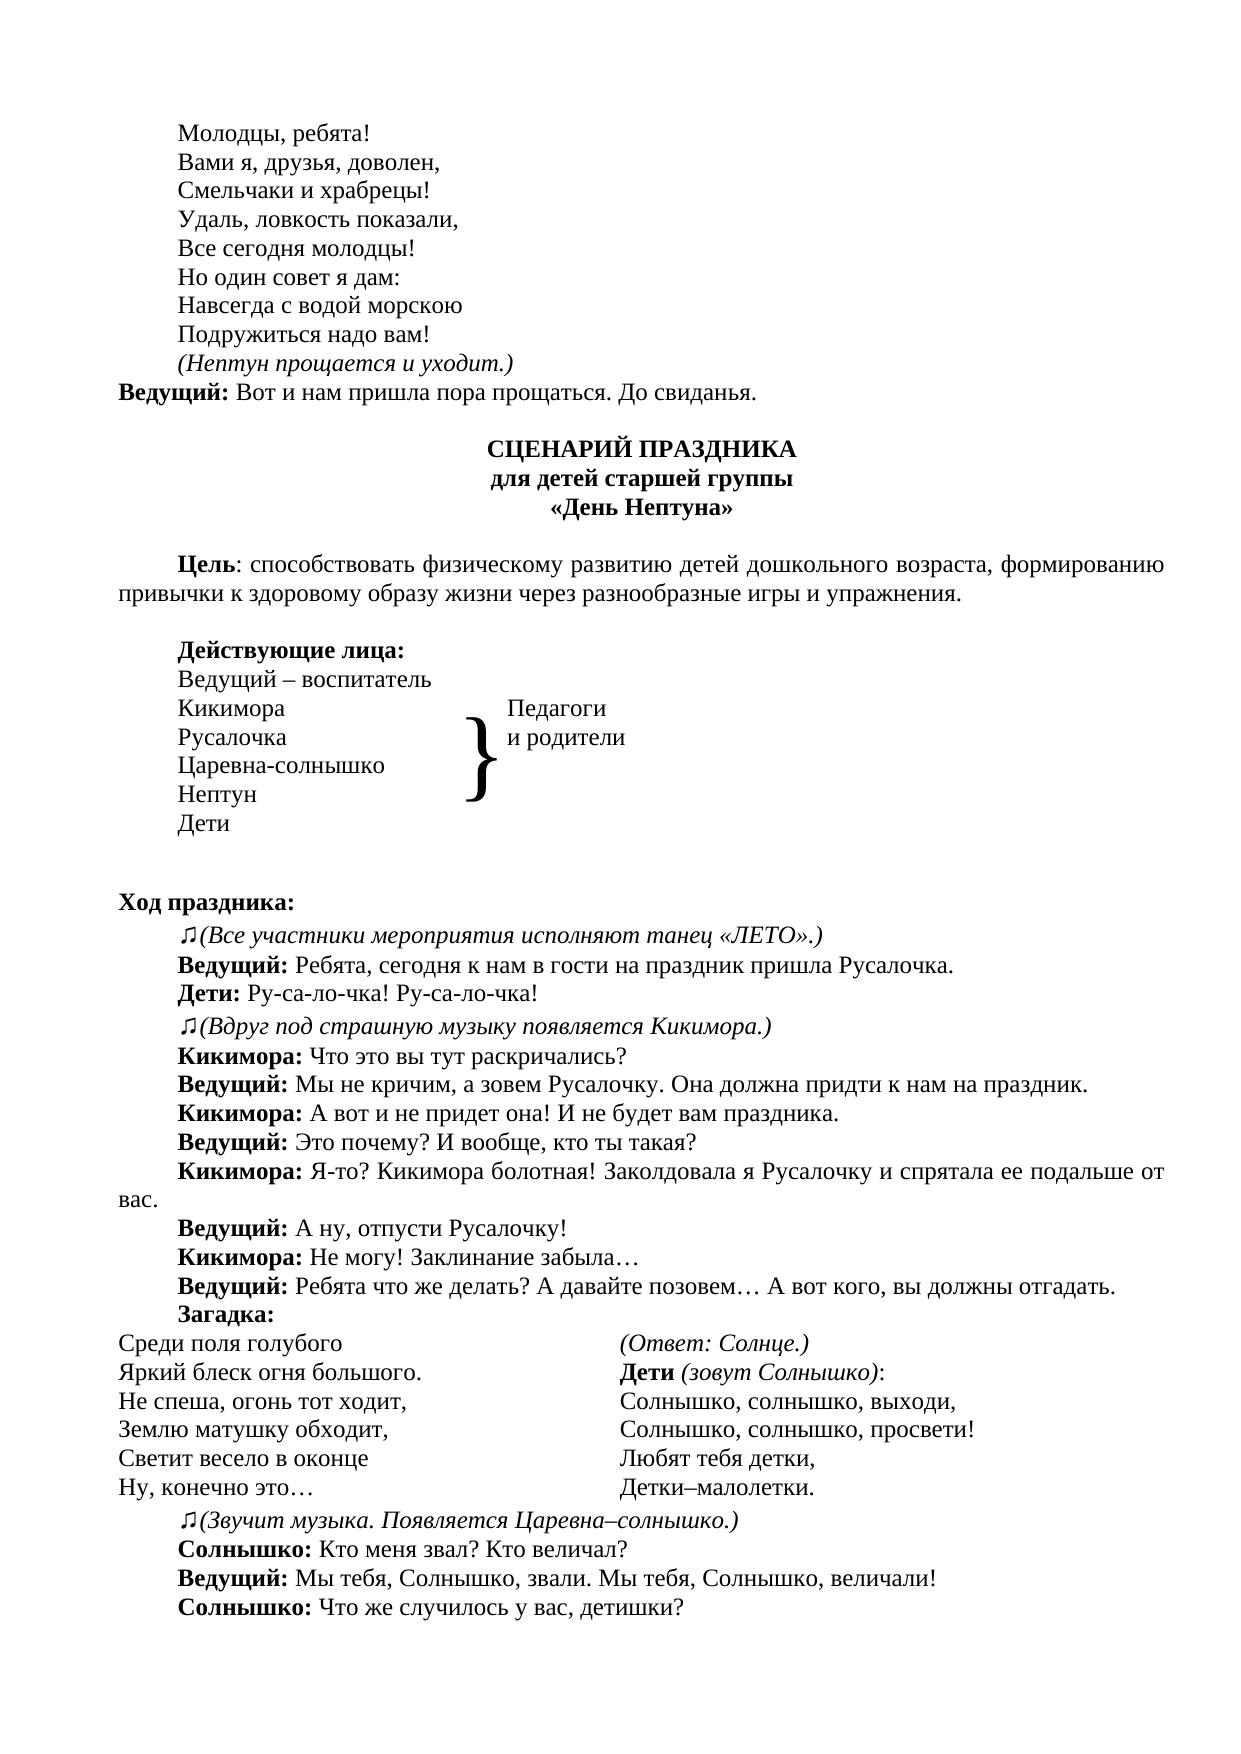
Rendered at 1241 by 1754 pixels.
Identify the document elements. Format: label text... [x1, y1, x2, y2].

text Кикимора: Не могу! Заклинание забыла… [118, 1242, 1165, 1271]
text Ведущий: Ребята, сегодня к нам в гости на праздник пришла Русалочка. [118, 950, 1165, 978]
text «День Нептуна» [118, 492, 1165, 521]
text Солнышко: Что же случилось у вас, детишки? [118, 1592, 1165, 1621]
text Ну, конечно это… [118, 1472, 642, 1501]
text Кикимора: Что это вы тут раскричались? [118, 1041, 1165, 1069]
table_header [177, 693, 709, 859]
text Действующие лица: [118, 636, 1165, 664]
text ♫(Все участники мероприятия исполняют танец «ЛЕТО».) [118, 916, 1165, 950]
text Молодцы, ребята! [118, 118, 1165, 147]
text Землю матушку обходит, [118, 1414, 642, 1443]
text Солнышко: Кто меня звал? Кто величал? [118, 1534, 1165, 1563]
text Любят тебя детки, [642, 1443, 1165, 1472]
text Среди поля голубого [118, 1328, 642, 1357]
text СЦЕНАРИЙ ПРАЗДНИКА [118, 434, 1165, 463]
text Солнышко, солнышко, выходи, [642, 1386, 1165, 1414]
text Кикимора: А вот и не придет она! И не будет вам праздника. [118, 1098, 1165, 1127]
text Подружиться надо вам! [118, 319, 1165, 348]
text Цель: способствовать физическому развитию детей дошкольного возраста, формированию привычки к здоровому образу жизни через разнообразные игры и упражнения. [118, 549, 1165, 607]
text ♫(Звучит музыка. Появляется Царевна–солнышко.) [118, 1501, 1165, 1534]
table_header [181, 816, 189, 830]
text Ведущий: Это почему? И вообще, кто ты такая? [118, 1127, 1165, 1156]
text Но один совет я дам: [118, 262, 1165, 291]
text Дети (зовут Солнышко): [642, 1357, 1165, 1386]
text Ведущий: Вот и нам пришла пора прощаться. До свиданья. [118, 377, 1165, 406]
text Не спеша, огонь тот ходит, [118, 1386, 642, 1414]
text Вами я, друзья, доволен, [118, 147, 1165, 176]
text Загадка: [118, 1299, 1165, 1328]
text Смельчаки и храбрецы! [118, 176, 1165, 204]
text для детей старшей группы [118, 463, 1165, 492]
text Кикимора: Я-то? Кикимора болотная! Заколдовала я Русалочку и спрятала ее подальше от вас. [118, 1156, 1165, 1213]
text Ведущий: Мы не кричим, а зовем Русалочку. Она должна придти к нам на праздник. [118, 1069, 1165, 1098]
text (Ответ: Солнце.) [642, 1328, 1165, 1357]
text Ведущий: Ребята что же делать? А давайте позовем… А вот кого, вы должны отгадать. [118, 1271, 1165, 1299]
text Удаль, ловкость показали, [118, 204, 1165, 233]
text ♫(Вдруг под страшную музыку появляется Кикимора.) [118, 1007, 1165, 1041]
text Яркий блеск огня большого. [118, 1357, 642, 1386]
text Дети: Ру-са-ло-чка! Ру-са-ло-чка! [118, 978, 1165, 1007]
text (Нептун прощается и уходит.) [118, 348, 1165, 377]
text Светит весело в оконце [118, 1443, 642, 1472]
text Солнышко, солнышко, просвети! [642, 1414, 1165, 1443]
text Ведущий: Мы тебя, Солнышко, звали. Мы тебя, Солнышко, величали! [118, 1563, 1165, 1592]
text Ведущий: А ну, отпусти Русалочку! [118, 1213, 1165, 1242]
text Детки–малолетки. [642, 1472, 1165, 1501]
text Навсегда с водой морскою [118, 291, 1165, 319]
text Все сегодня молодцы! [118, 233, 1165, 262]
text Ход праздника: [118, 887, 1165, 916]
text Ведущий – воспитатель [118, 664, 1165, 693]
